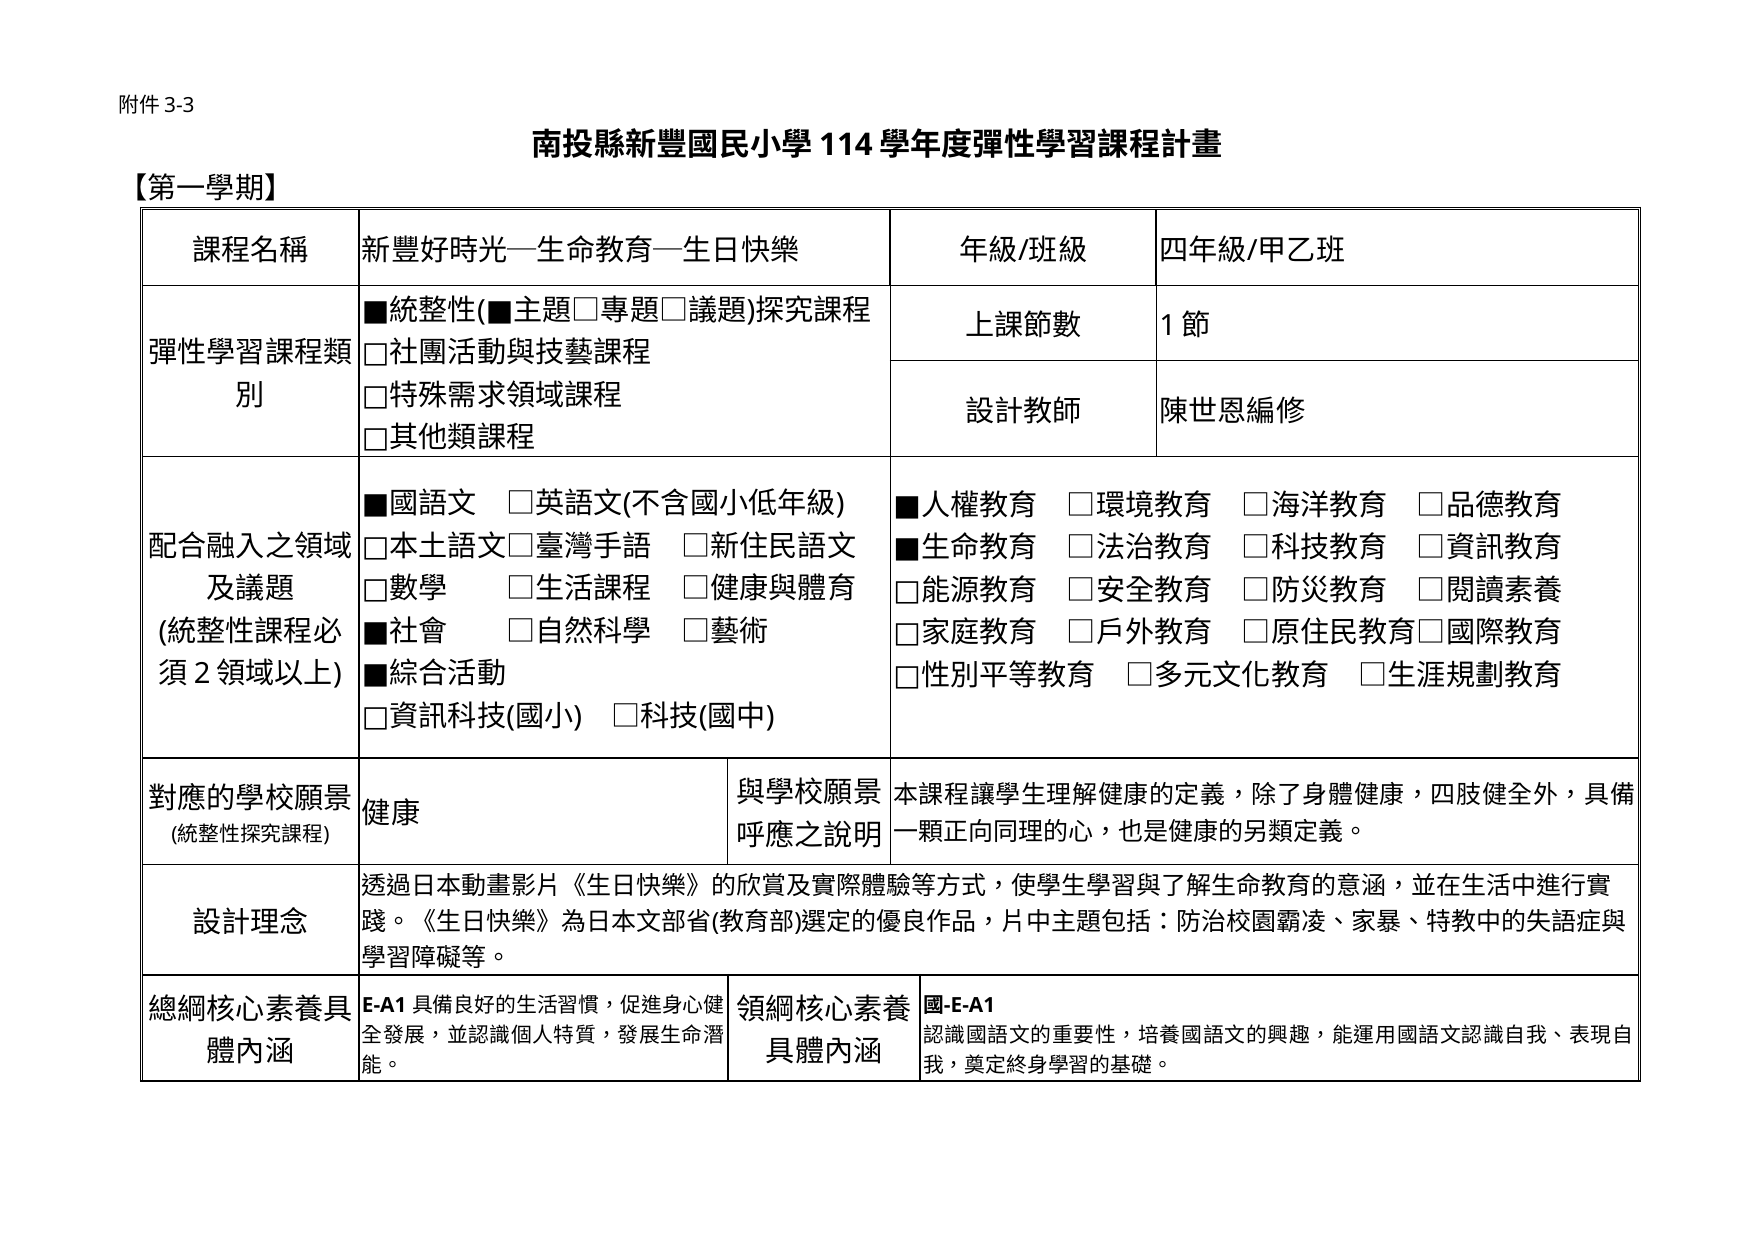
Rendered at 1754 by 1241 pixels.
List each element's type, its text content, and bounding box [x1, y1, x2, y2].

table_cell 透過日本動畫影片《生日快樂》的欣賞及實際體驗等方式，使學生學習與了解生命教育的意涵，並在生活中進行實踐。《生日快樂》為日本文部省(教育部)選定的優良作品，片中主題包括：防治校園霸凌、家暴、特教中的失語症與學習障礙等。 [360, 865, 1638, 974]
table_cell ■人權教育 □環境教育 □海洋教育 □品德教育 ■生命教育 □法治教育 □科技教育 □資訊教育 □能源教育 □安全教育 □防災教育 □閱讀素養 □家庭教育 □戶外教育 □原住民教育□國際教育 □性別平等教育 □多元文化教育 □生涯規劃教育 [891, 457, 1638, 757]
table_cell 配合融入之領域及議題 (統整性課程必須2領域以上) [143, 457, 358, 757]
table_cell ■國語文 □英語文(不含國小低年級) □本土語文□臺灣手語 □新住民語文 □數學 □生活課程 □健康與體育 ■社會 □自然科學 □藝術 ■綜合活動 □資訊科技(國小) □科技(國中) [360, 457, 890, 757]
table_cell 1節 [1157, 286, 1638, 360]
table_cell 本課程讓學生理解健康的定義，除了身體健康，四肢健全外，具備一顆正向同理的心，也是健康的另類定義。 [891, 759, 1638, 863]
table_header 新豐好時光─生命教育─生日快樂 [360, 210, 889, 285]
table_cell 與學校願景呼應之說明 [728, 759, 890, 863]
table_cell 設計理念 [143, 865, 358, 974]
table_cell 領綱核心素養 具體內涵 [729, 976, 919, 1080]
table_cell 上課節數 [891, 286, 1156, 360]
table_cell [921, 976, 1638, 1080]
table_header 四年級/甲乙班 [1157, 210, 1638, 285]
text 【第一學期】 [118, 164, 1636, 207]
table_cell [360, 976, 727, 1080]
table_cell 對應的學校願景 (統整性探究課程) [143, 759, 358, 863]
table_cell 設計教師 [891, 361, 1156, 456]
table_cell ■統整性(■主題□專題□議題)探究課程 □社團活動與技藝課程 □特殊需求領域課程 □其他類課程 [360, 286, 890, 456]
table_cell 總綱核心素養具體內涵 [143, 976, 358, 1080]
table_cell 陳世恩編修 [1157, 361, 1638, 456]
text 南投縣新豐國民小學114學年度彈性學習課程計畫 [118, 119, 1636, 164]
table_header 課程名稱 [143, 210, 358, 285]
table_header 年級/班級 [891, 210, 1155, 285]
table_cell 健康 [360, 759, 727, 863]
table_cell 彈性學習課程類別 [143, 286, 358, 456]
